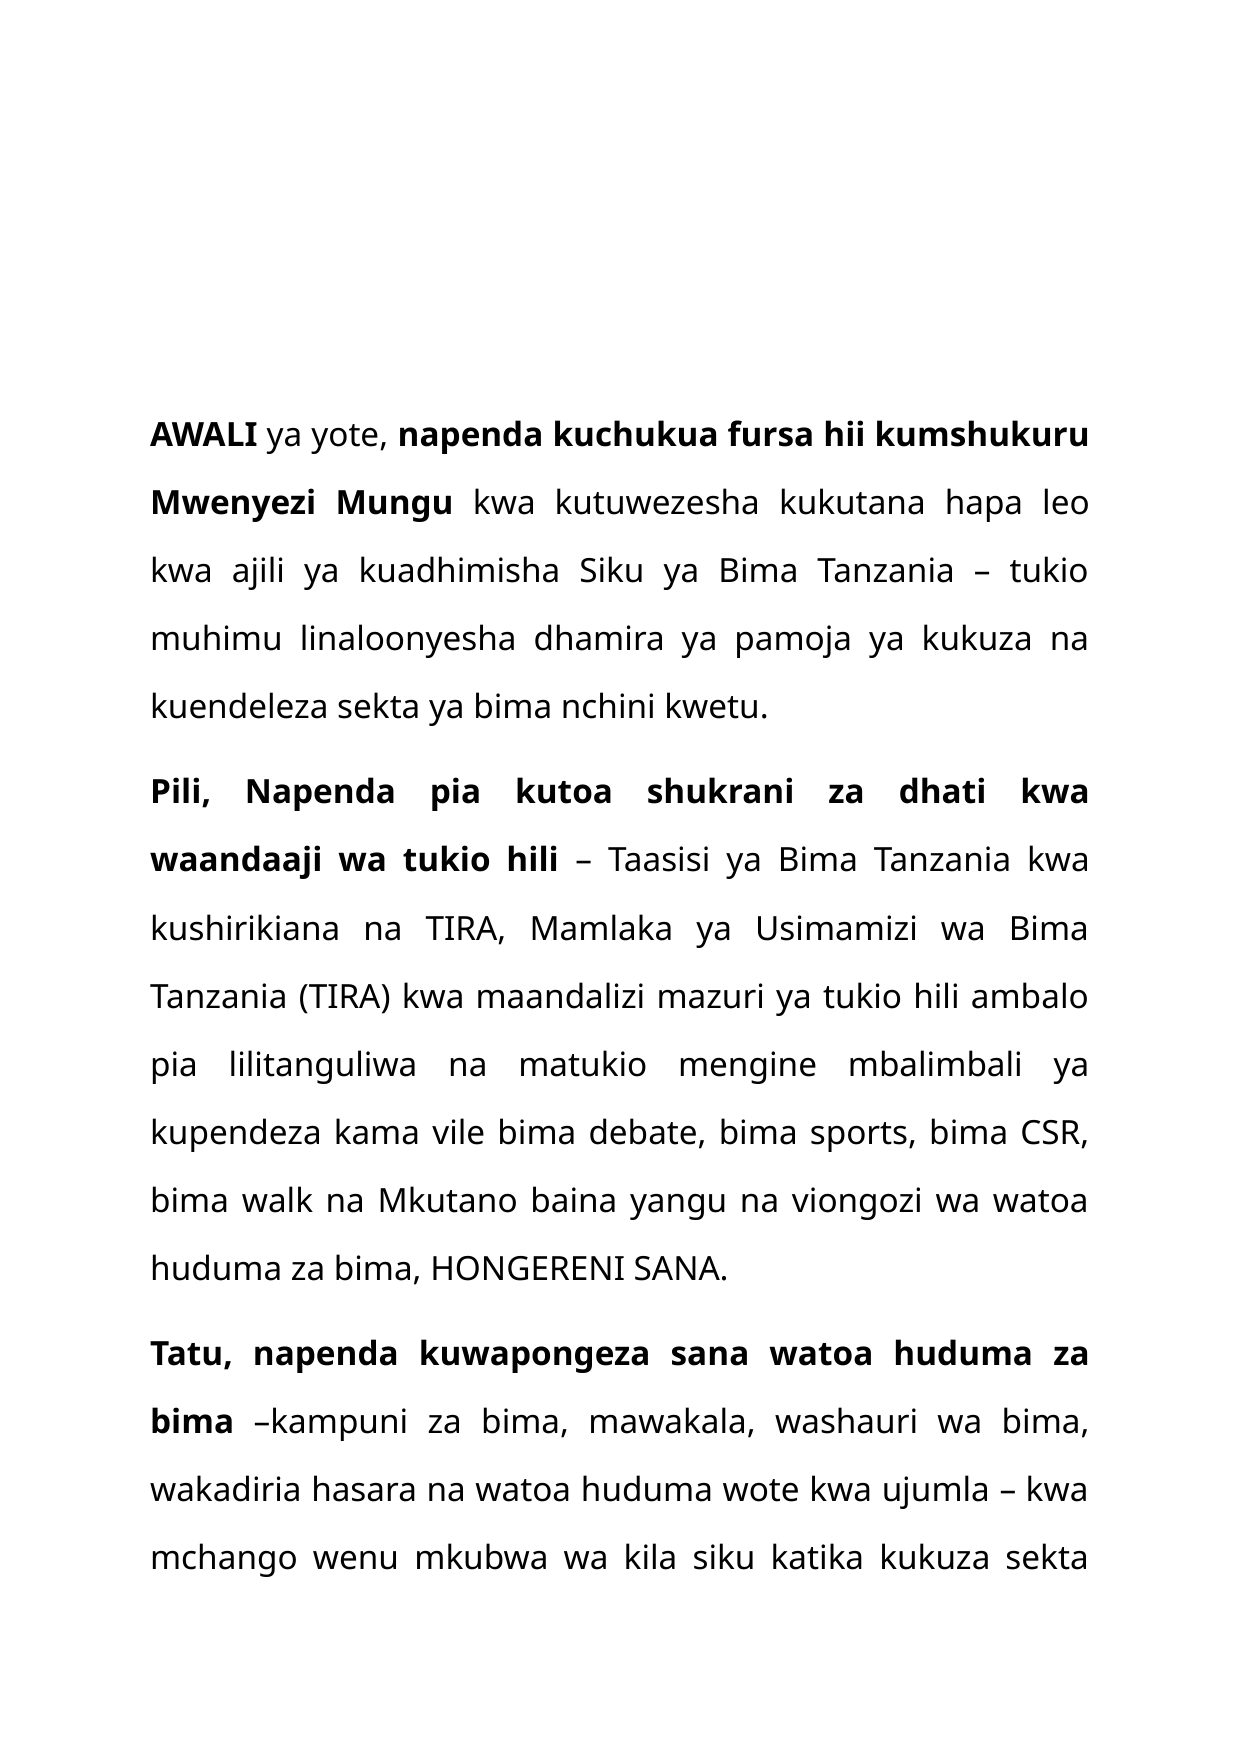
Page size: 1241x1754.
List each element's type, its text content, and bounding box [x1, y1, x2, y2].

text Pili, Napenda pia kutoa shukrani za dhati kwa waandaaji wa tukio hili – Taasisi ya Bima Tanzania kwa kushirikiana na TIRA, Mamlaka ya Usimamizi wa Bima Tanzania (TIRA) kwa maandalizi mazuri ya tukio hili ambalo pia lilitanguliwa na matukio mengine mbalimbali ya kupendeza kama vile bima debate, bima sports, bima CSR, bima walk na Mkutano baina yangu na viongozi wa watoa huduma za bima, HONGERENI SANA. [150, 768, 1090, 1290]
text AWALI ya yote, napenda kuchukua fursa hii kumshukuru Mwenyezi Mungu kwa kutuwezesha kukutana hapa leo kwa ajili ya kuadhimisha Siku ya Bima Tanzania – tukio muhimu linaloonyesha dhamira ya pamoja ya kukuza na kuendeleza sekta ya bima nchini kwetu. [150, 411, 1090, 729]
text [150, 1330, 1090, 1579]
